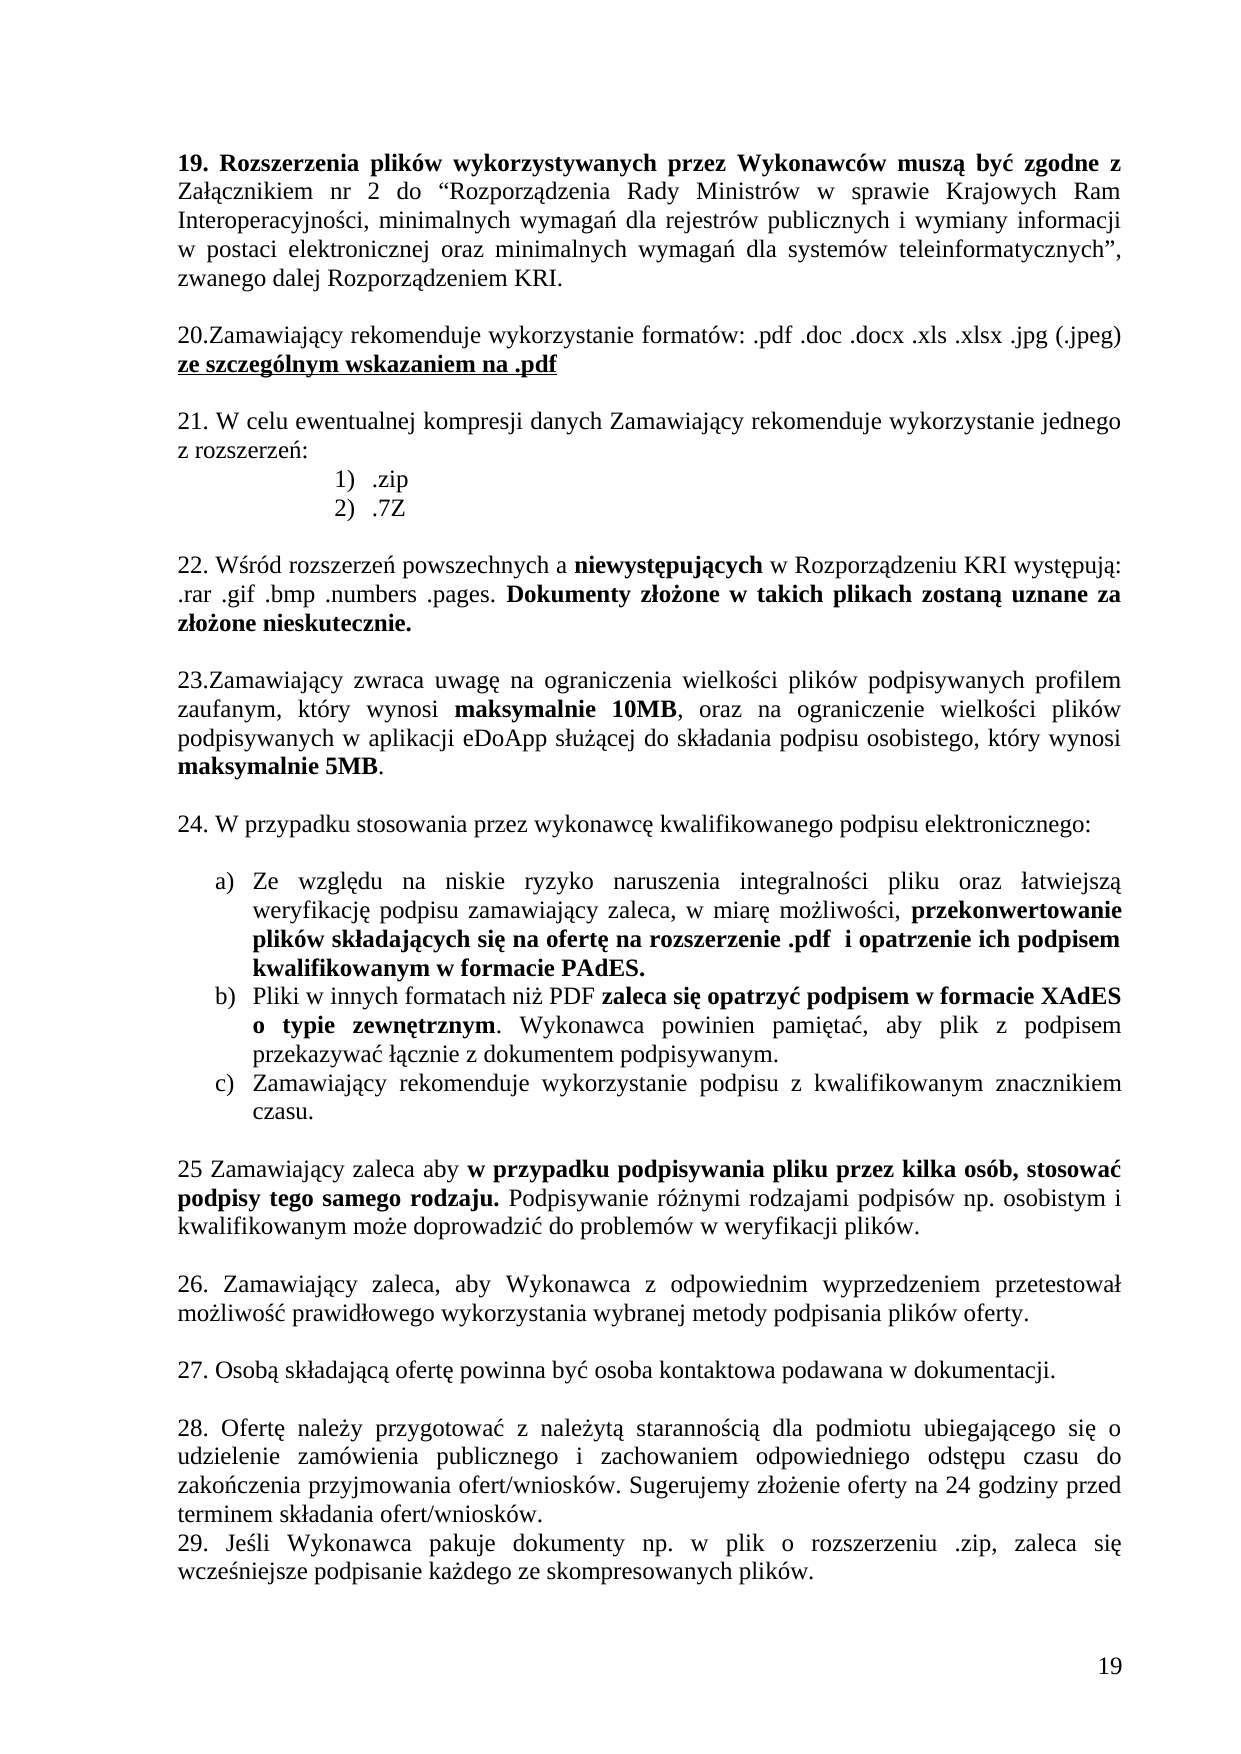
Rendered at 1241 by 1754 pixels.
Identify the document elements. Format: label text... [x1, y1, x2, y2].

list Pliki w innych formatach niż PDF zaleca się opatrzyć podpisem w formacie XAdES o typie zewnętrznym. Wykonawca powinien pamiętać, aby plik z podpisem przekazywać łącznie z dokumentem podpisywanym. [215, 981, 1122, 1068]
list .7Z [334, 493, 1122, 521]
text 20.Zamawiający rekomenduje wykorzystanie formatów: .pdf .doc .docx .xls .xlsx .jpg (.jpeg) ze szczególnym wskazaniem na .pdf [177, 320, 1122, 378]
list Ze względu na niskie ryzyko naruszenia integralności pliku oraz łatwiejszą weryfikację podpisu zamawiający zaleca, w miarę możliwości, przekonwertowanie plików składających się na ofertę na rozszerzenie .pdf i opatrzenie ich podpisem kwalifikowanym w formacie PAdES. [215, 866, 1122, 981]
list Zamawiający rekomenduje wykorzystanie podpisu z kwalifikowanym znacznikiem czasu. [215, 1068, 1122, 1125]
text 25 Zamawiający zaleca aby w przypadku podpisywania pliku przez kilka osób, stosować podpisy tego samego rodzaju. Podpisywanie różnymi rodzajami podpisów np. osobistym i kwalifikowanym może doprowadzić do problemów w weryfikacji plików. [177, 1154, 1122, 1240]
text 27. Osobą składającą ofertę powinna być osoba kontaktowa podawana w dokumentacji. [177, 1355, 1122, 1384]
text 19. Rozszerzenia plików wykorzystywanych przez Wykonawców muszą być zgodne z Załącznikiem nr 2 do “Rozporządzenia Rady Ministrów w sprawie Krajowych Ram Interoperacyjności, minimalnych wymagań dla rejestrów publicznych i wymiany informacji w postaci elektronicznej oraz minimalnych wymagań dla systemów teleinformatycznych”, zwanego dalej Rozporządzeniem KRI. [177, 148, 1122, 291]
text 29. Jeśli Wykonawca pakuje dokumenty np. w plik o rozszerzeniu .zip, zaleca się wcześniejsze podpisanie każdego ze skompresowanych plików. [177, 1528, 1122, 1585]
text 23.Zamawiający zwraca uwagę na ograniczenia wielkości plików podpisywanych profilem zaufanym, który wynosi maksymalnie 10MB, oraz na ograniczenie wielkości plików podpisywanych w aplikacji eDoApp służącej do składania podpisu osobistego, który wynosi maksymalnie 5MB. [177, 665, 1122, 780]
list .zip [334, 464, 1122, 493]
text 28. Ofertę należy przygotować z należytą starannością dla podmiotu ubiegającego się o udzielenie zamówienia publicznego i zachowaniem odpowiedniego odstępu czasu do zakończenia przyjmowania ofert/wniosków. Sugerujemy złożenie oferty na 24 godziny przed terminem składania ofert/wniosków. [177, 1413, 1122, 1528]
text 22. Wśród rozszerzeń powszechnych a niewystępujących w Rozporządzeniu KRI występują: .rar .gif .bmp .numbers .pages. Dokumenty złożone w takich plikach zostaną uznane za złożone nieskutecznie. [177, 550, 1122, 636]
text 21. W celu ewentualnej kompresji danych Zamawiający rekomenduje wykorzystanie jednego z rozszerzeń: [177, 406, 1122, 464]
text 24. W przypadku stosowania przez wykonawcę kwalifikowanego podpisu elektronicznego: [177, 809, 1122, 838]
text 26. Zamawiający zaleca, aby Wykonawca z odpowiednim wyprzedzeniem przetestował możliwość prawidłowego wykorzystania wybranej metody podpisania plików oferty. [177, 1269, 1122, 1326]
